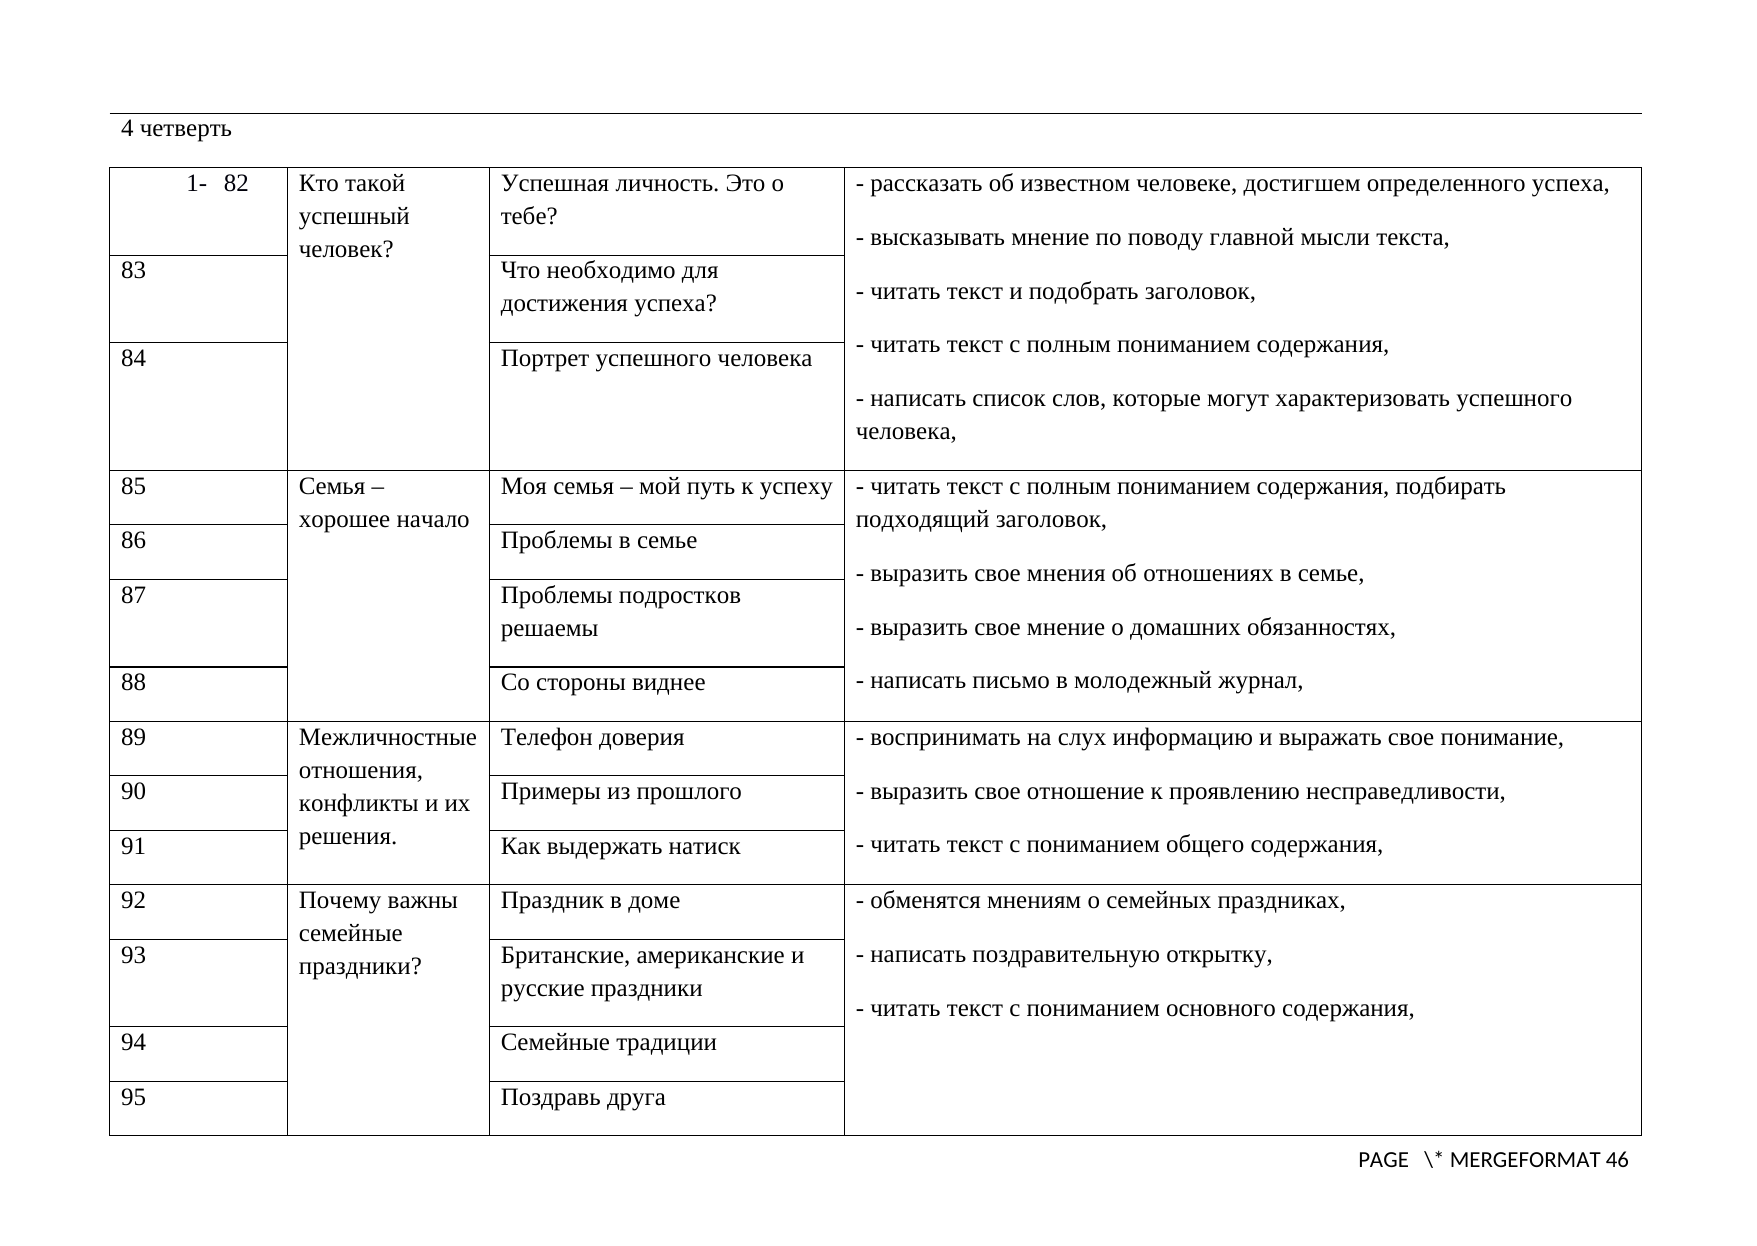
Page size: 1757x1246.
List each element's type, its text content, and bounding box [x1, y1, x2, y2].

table_cell 84 [110, 343, 287, 470]
table_cell 83 [110, 256, 287, 342]
table_cell - рассказать об известном человеке, достигшем определенного успеха, - высказывать мнение по поводу главной мысли текста, - читать текст и подобрать заголовок, - читать текст с полным пониманием содержания, - написать список слов, которые могут характеризовать успешного человека, [845, 168, 1641, 470]
table_cell Кто такой успешный человек? [288, 168, 489, 470]
table_cell 85 [110, 471, 287, 524]
table_cell 82 [110, 168, 287, 254]
table_cell 90 [110, 776, 287, 830]
table_cell 94 [110, 1027, 287, 1081]
table_cell Портрет успешного человека [490, 343, 844, 470]
table_cell 93 [110, 940, 287, 1026]
table_cell Моя семья – мой путь к успеху [490, 471, 844, 524]
table_cell 95 [110, 1082, 287, 1135]
table_cell Успешная личность. Это о тебе? [490, 168, 844, 254]
table_cell Семейные традиции [490, 1027, 844, 1081]
table_cell Что необходимо для достижения успеха? [490, 256, 844, 342]
table_cell 87 [110, 580, 287, 666]
table_cell Примеры из прошлого [490, 776, 844, 830]
table_cell Телефон доверия [490, 722, 844, 775]
table_cell Праздник в доме [490, 885, 844, 939]
table_cell Как выдержать натиск [490, 831, 844, 884]
table_cell 86 [110, 525, 287, 579]
table_cell Межличностные отношения, конфликты и их решения. [288, 722, 489, 884]
table_cell Британские, американские и русские праздники [490, 940, 844, 1026]
table_cell - обменятся мнениям о семейных праздниках, - написать поздравительную открытку, - читать текст с пониманием основного содержания, [845, 885, 1641, 1135]
table_cell Поздравь друга [490, 1082, 844, 1135]
table_cell 88 [110, 668, 287, 721]
table_cell Почему важны семейные праздники? [288, 885, 489, 1135]
table_cell 91 [110, 831, 287, 884]
table_cell - читать текст с полным пониманием содержания, подбирать подходящий заголовок, - выразить свое мнения об отношениях в семье, - выразить свое мнение о домашних обязанностях, - написать письмо в молодежный журнал, [845, 471, 1641, 721]
table_cell 92 [110, 885, 287, 939]
table_cell Со стороны виднее [490, 668, 844, 721]
table_cell 4 четверть [110, 114, 1642, 167]
table_cell Проблемы подростков решаемы [490, 580, 844, 666]
table_cell 89 [110, 722, 287, 775]
table_cell Проблемы в семье [490, 525, 844, 579]
table_cell - воспринимать на слух информацию и выражать свое понимание, - выразить свое отношение к проявлению несправедливости, - читать текст с пониманием общего содержания, [845, 722, 1641, 884]
table_cell Семья – хорошее начало [288, 471, 489, 721]
